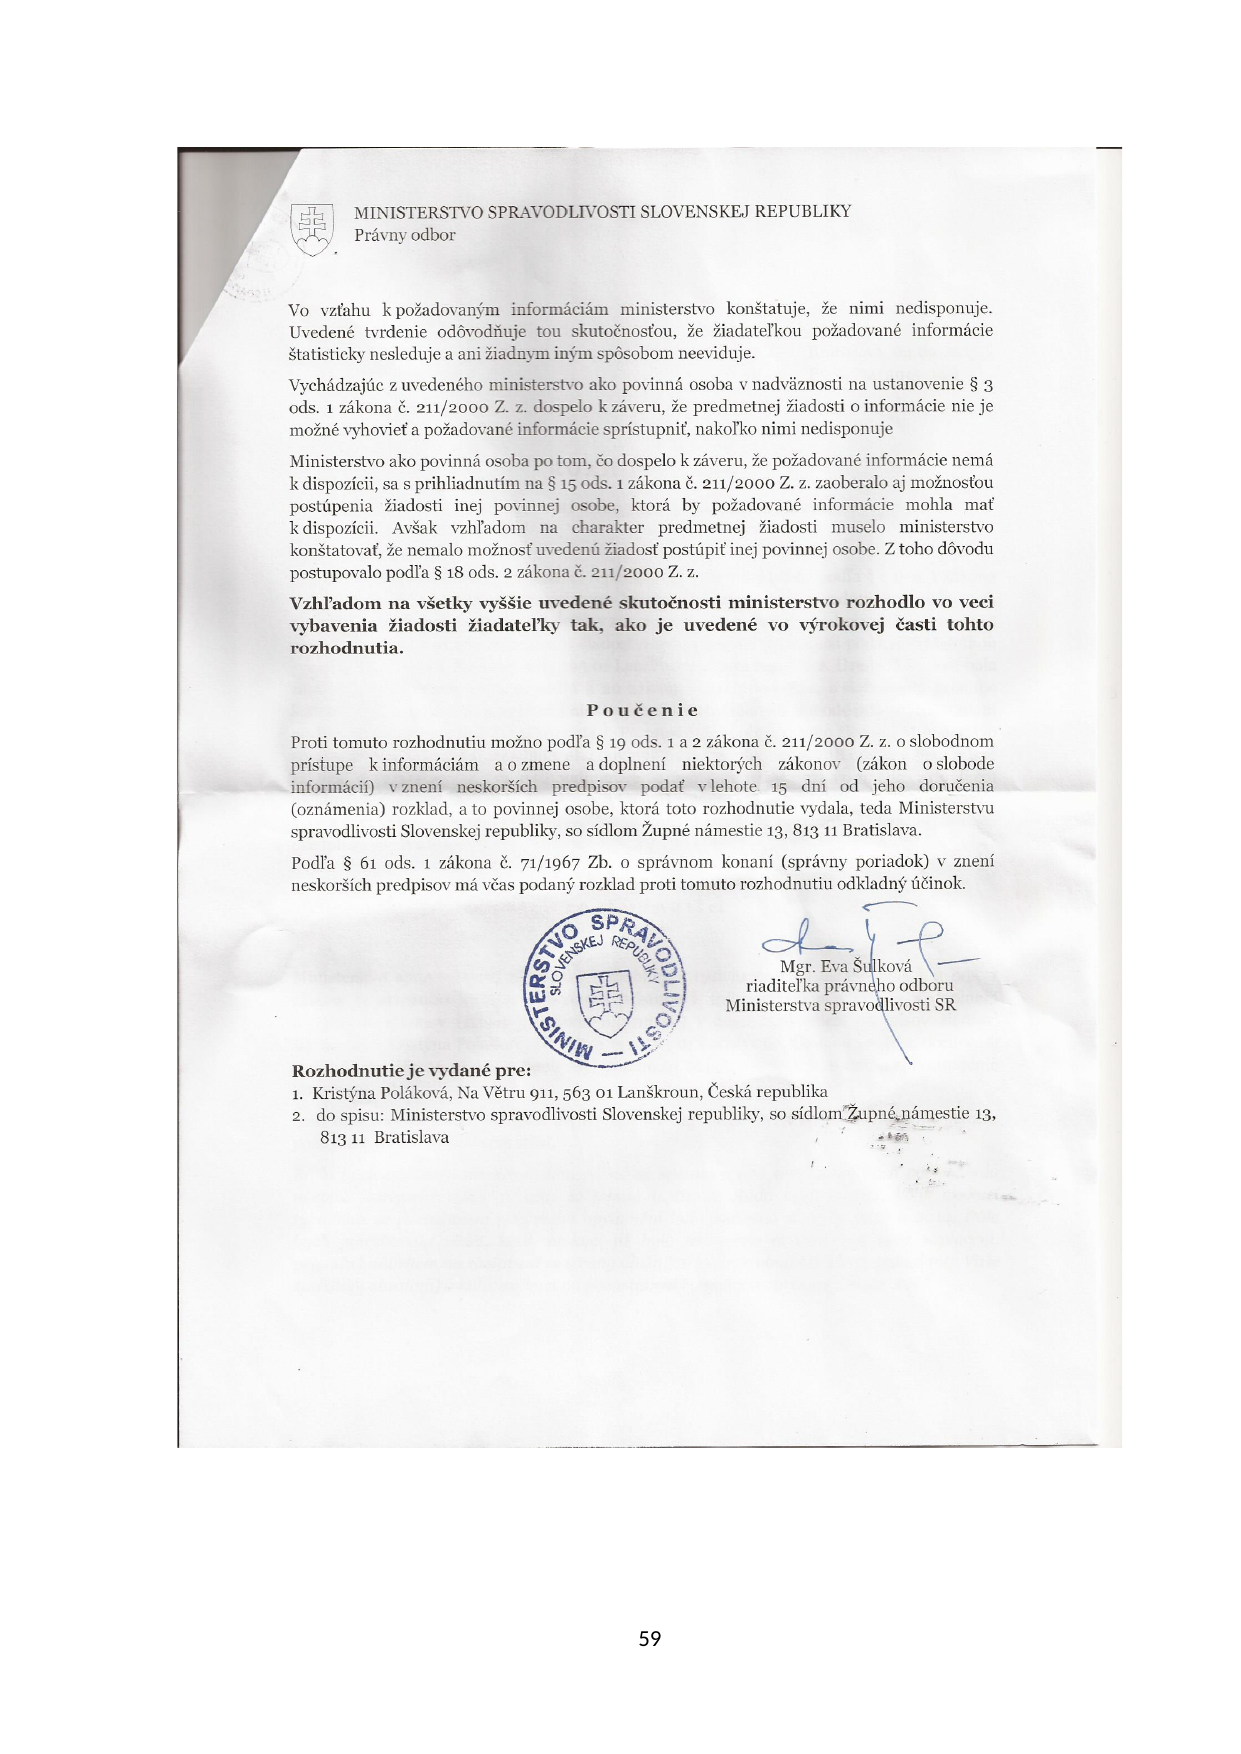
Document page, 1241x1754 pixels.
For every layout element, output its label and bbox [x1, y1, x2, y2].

picture [177, 147, 1123, 1448]
